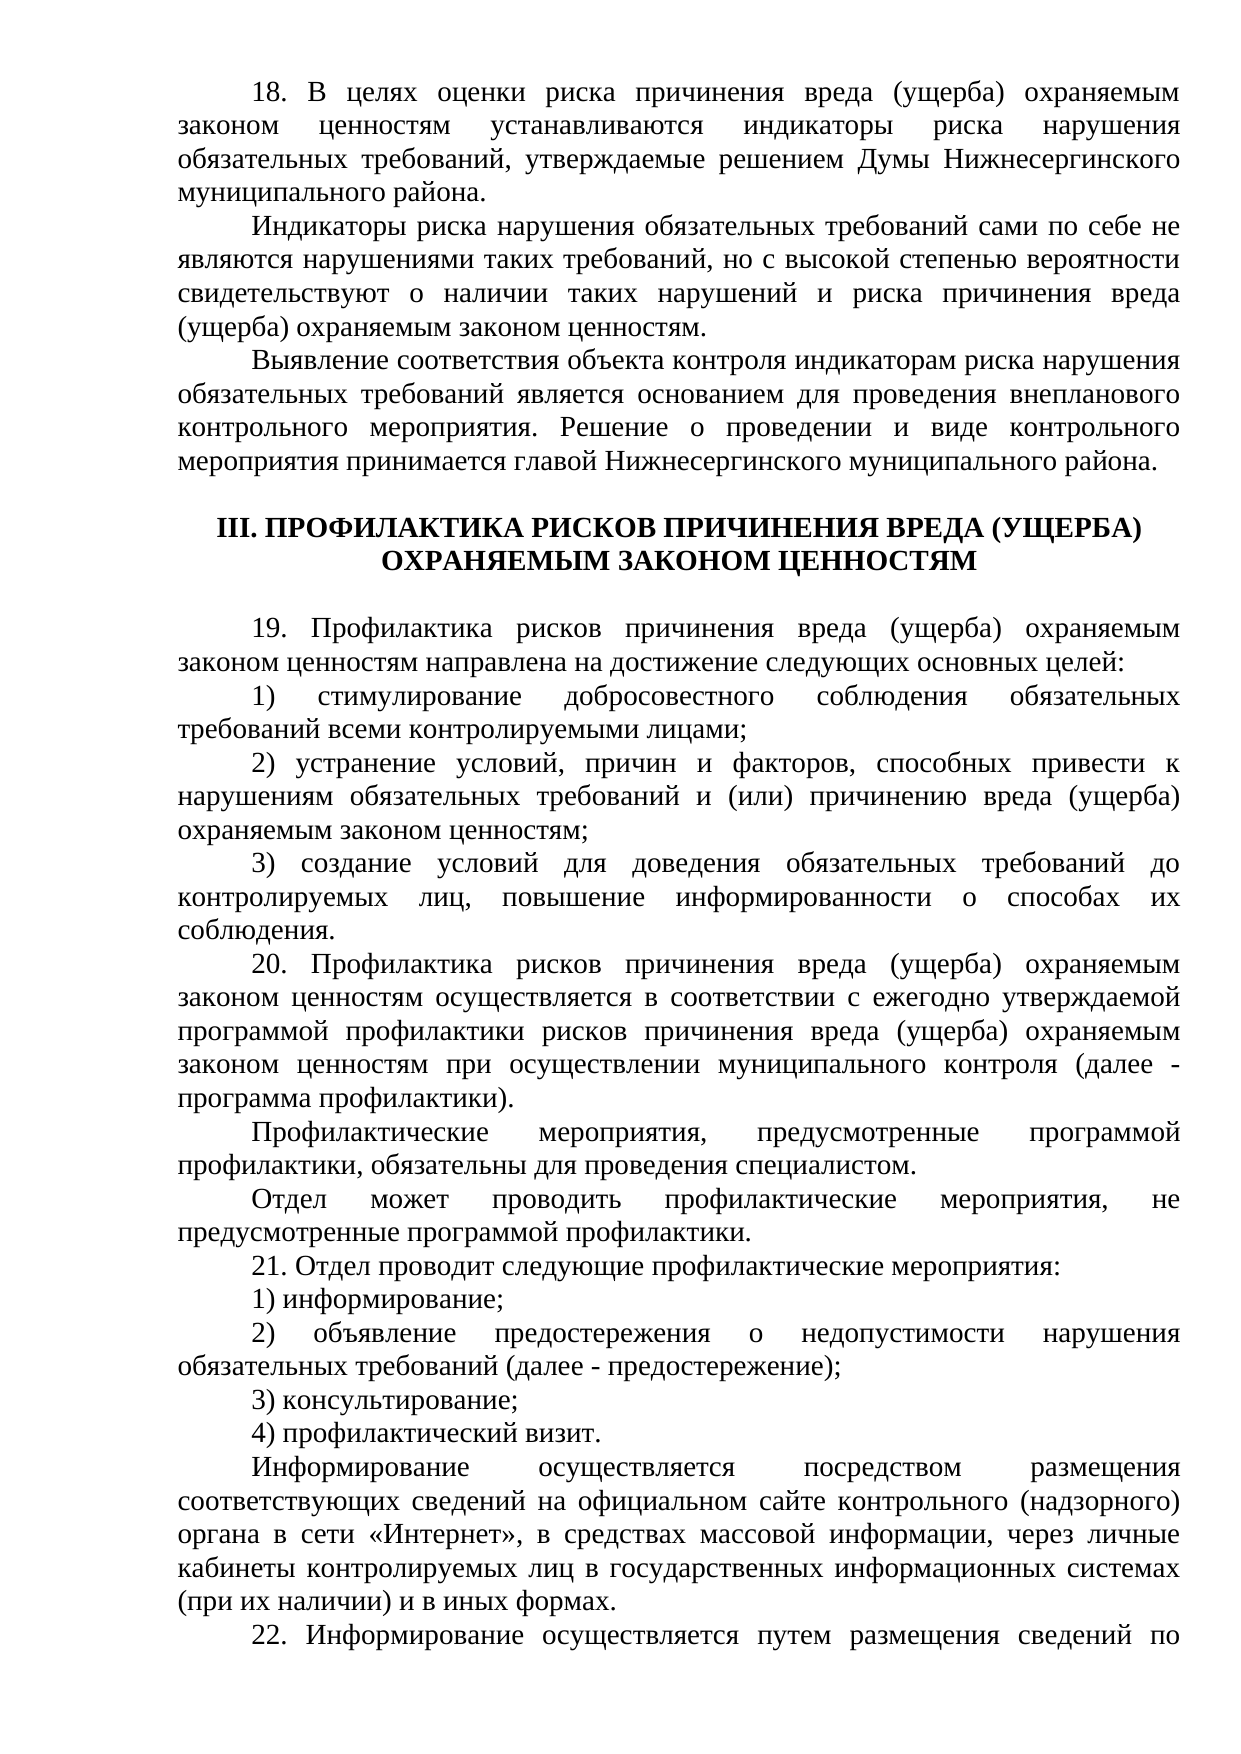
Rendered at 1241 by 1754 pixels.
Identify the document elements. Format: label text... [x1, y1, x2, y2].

text 2) объявление предостережения о недопустимости нарушения обязательных требований (далее - предостережение); [177, 1315, 1181, 1382]
text 1) стимулирование добросовестного соблюдения обязательных требований всеми контролируемыми лицами; [177, 678, 1181, 745]
text Выявление соответствия объекта контроля индикаторам риска нарушения обязательных требований является основанием для проведения внепланового контрольного мероприятия. Решение о проведении и виде контрольного мероприятия принимается главой Нижнесергинского муниципального района. [177, 342, 1181, 476]
text Профилактические мероприятия, предусмотренные программой профилактики, обязательны для проведения специалистом. [177, 1114, 1181, 1181]
text 3) консультирование; [177, 1382, 1181, 1416]
title III. ПРОФИЛАКТИКА РИСКОВ ПРИЧИНЕНИЯ ВРЕДА (УЩЕРБА) [177, 510, 1181, 543]
text Отдел может проводить профилактические мероприятия, не предусмотренные программой профилактики. [177, 1181, 1181, 1248]
text 1) информирование; [177, 1281, 1181, 1315]
text 20. Профилактика рисков причинения вреда (ущерба) охраняемым законом ценностям осуществляется в соответствии с ежегодно утверждаемой программой профилактики рисков причинения вреда (ущерба) охраняемым законом ценностям при осуществлении муниципального контроля (далее - программа профилактики). [177, 946, 1181, 1114]
text 2) устранение условий, причин и факторов, способных привести к нарушениям обязательных требований и (или) причинению вреда (ущерба) охраняемым законом ценностям; [177, 745, 1181, 845]
text Информирование осуществляется посредством размещения соответствующих сведений на официальном сайте контрольного (надзорного) органа в сети «Интернет», в средствах массовой информации, через личные кабинеты контролируемых лиц в государственных информационных системах (при их наличии) и в иных формах. [177, 1449, 1181, 1617]
text 18. В целях оценки риска причинения вреда (ущерба) охраняемым законом ценностям устанавливаются индикаторы риска нарушения обязательных требований, утверждаемые решением Думы Нижнесергинского муниципального района. [177, 74, 1181, 208]
text 21. Отдел проводит следующие профилактические мероприятия: [177, 1248, 1181, 1281]
text 4) профилактический визит. [177, 1416, 1181, 1449]
text 3) создание условий для доведения обязательных требований до контролируемых лиц, повышение информированности о способах их соблюдения. [177, 845, 1181, 946]
title ОХРАНЯЕМЫМ ЗАКОНОМ ЦЕННОСТЯМ [177, 543, 1181, 577]
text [177, 1617, 1181, 1650]
text 19. Профилактика рисков причинения вреда (ущерба) охраняемым законом ценностям направлена на достижение следующих основных целей: [177, 611, 1181, 678]
text Индикаторы риска нарушения обязательных требований сами по себе не являются нарушениями таких требований, но с высокой степенью вероятности свидетельствуют о наличии таких нарушений и риска причинения вреда (ущерба) охраняемым законом ценностям. [177, 208, 1181, 342]
